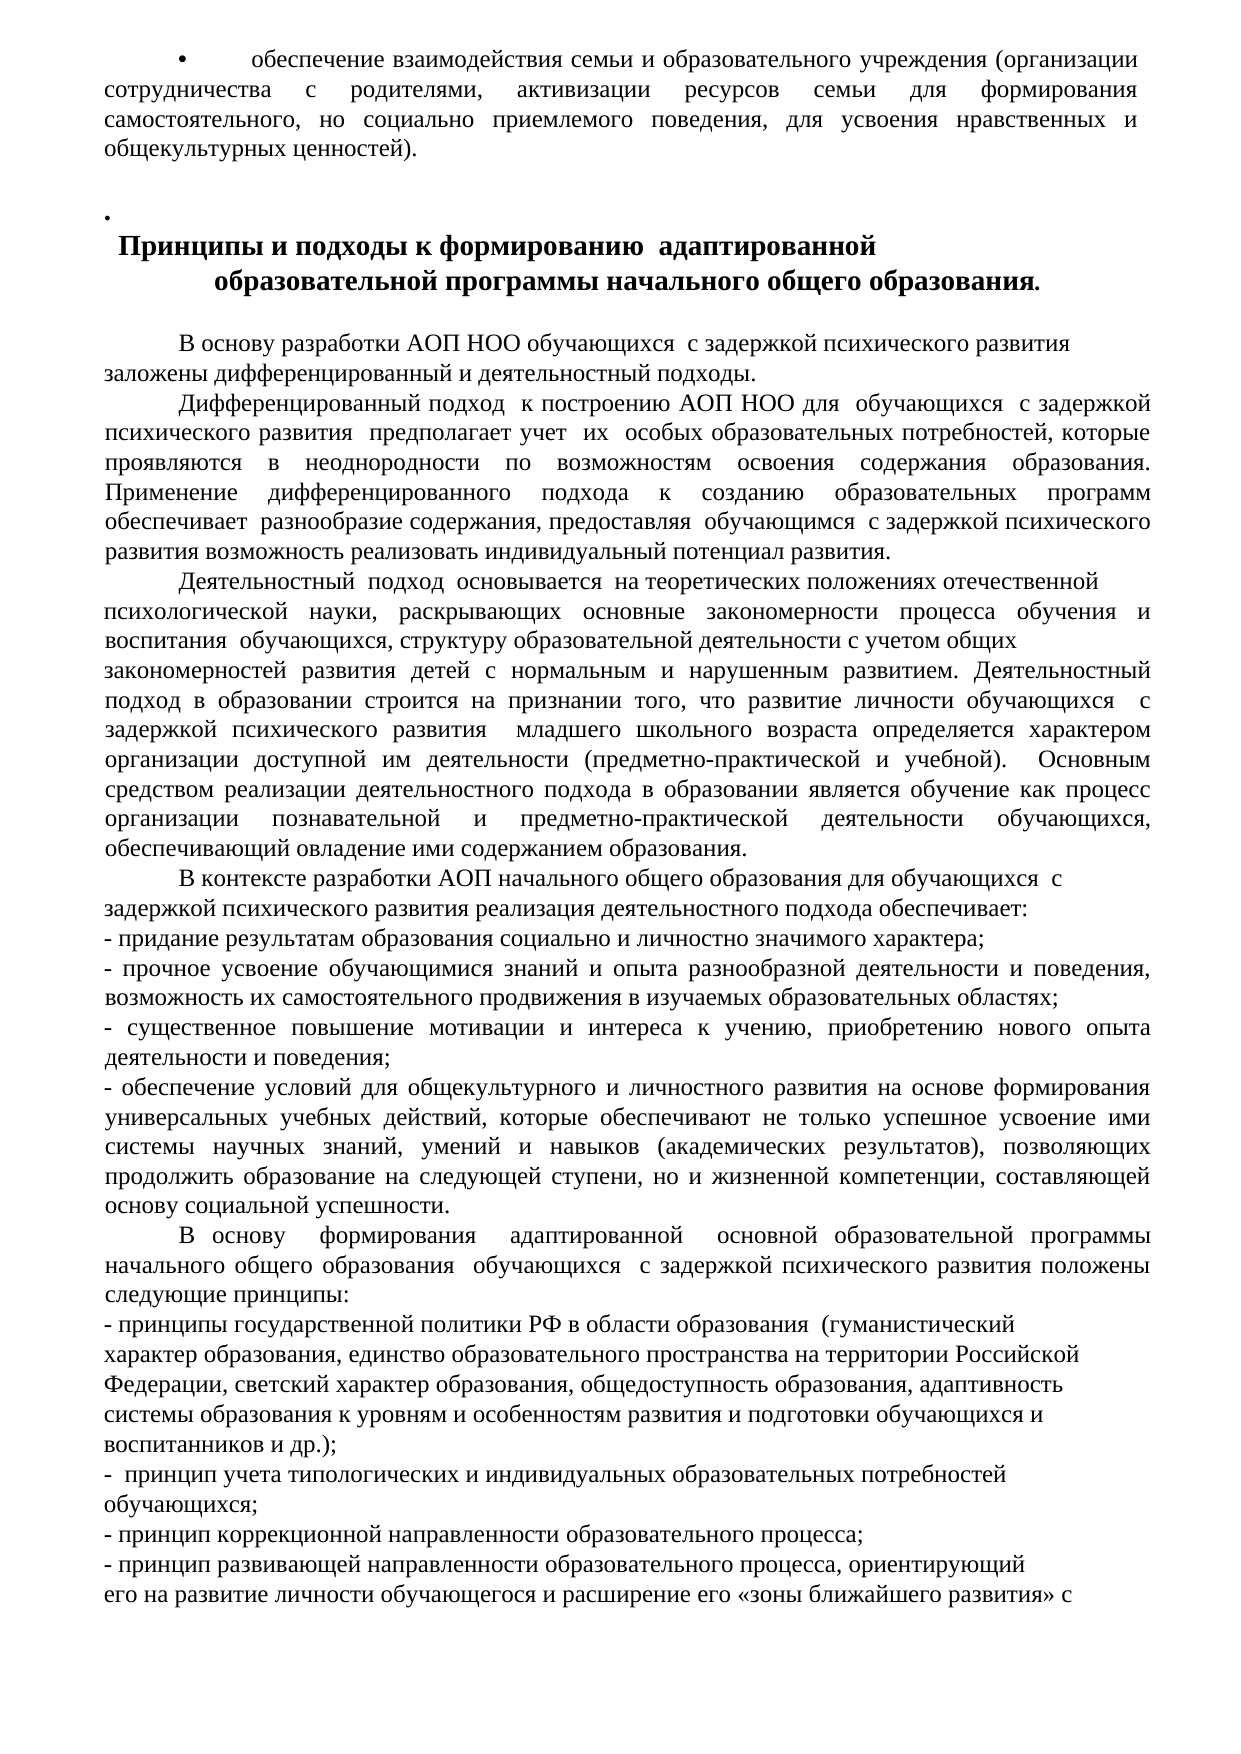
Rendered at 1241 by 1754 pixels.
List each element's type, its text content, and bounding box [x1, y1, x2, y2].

text - существенное повышение мотивации и интереса к учению, приобретению нового опыта деятельности и поведения; [103, 1012, 1152, 1071]
text - обеспечение условий для общекультурного и личностного развития на основе формирования универсальных учебных действий, которые обеспечивают не только успешное усвоение ими системы научных знаний, умений и навыков (академических результатов), позволяющих продолжить образование на следующей ступени, но и жизненной компетенции, составляющей основу социальной успешности. [103, 1072, 1152, 1219]
text Деятельностный подход основывается на теоретических положениях отечественной [104, 566, 1152, 594]
text Принципы и подходы к формированию адаптированной [103, 228, 1152, 262]
text В основу формирования адаптированной основной образовательной программы начального общего образования обучающихся с задержкой психического развития положены следующие принципы: [104, 1220, 1152, 1308]
text психологической науки, раскрывающих основные закономерности процесса обучения и воспитания обучающихся, структуру образовательной деятельности с учетом общих [103, 596, 1152, 654]
text В основу разработки АОП НОО обучающихся с задержкой психического развития [104, 328, 1152, 357]
list обеспечение взаимодействия семьи и образовательного учреждения (организации сотрудничества с родителями, активизации ресурсов семьи для формирования самостоятельного, но социально приемлемого поведения, для усвоения нравственных и общекультурных ценностей). [104, 44, 1138, 162]
text . [103, 193, 1152, 227]
text - принципы государственной политики РФ в области образования (гуманистический [103, 1309, 1152, 1338]
text - принцип развивающей направленности образовательного процесса, ориентирующий [103, 1549, 1152, 1578]
text обучающихся; [103, 1489, 1152, 1518]
text заложены дифференцированный и деятельностный подходы. [103, 358, 1152, 387]
text - придание результатам образования социально и личностно значимого характера; [103, 923, 1152, 952]
text его на развитие личности обучающегося и расширение его «зоны ближайшего развития» с [103, 1579, 1152, 1608]
text Дифференцированный подход к построению АОП НОО для обучающихся с задержкой психического развития предполагает учет их особых образовательных потребностей, которые проявляются в неоднородности по возможностям освоения содержания образования. Применение дифференцированного подхода к созданию образовательных программ обеспечивает разнообразие содержания, предоставляя обучающимся с задержкой психического развития возможность реализовать индивидуальный потенциал развития. [104, 388, 1152, 564]
text закономерностей развития детей с нормальным и нарушенным развитием. Деятельностный подход в образовании строится на признании того, что развитие личности обучающихся с задержкой психического развития младшего школьного возраста определяется характером организации доступной им деятельности (предметно-практической и учебной). Основным средством реализации деятельностного подхода в образовании является обучение как процесс организации познавательной и предметно-практической деятельности обучающихся, обеспечивающий овладение ими содержанием образования. [103, 655, 1152, 862]
text образовательной программы начального общего образования. [103, 263, 1152, 297]
text воспитанников и др.); [103, 1429, 1152, 1458]
text задержкой психического развития реализация деятельностного подхода обеспечивает: [103, 893, 1152, 922]
text системы образования к уровням и особенностям развития и подготовки обучающихся и [103, 1399, 1152, 1428]
text - принцип коррекционной направленности образовательного процесса; [103, 1519, 1152, 1548]
text В контексте разработки АОП начального общего образования для обучающихся с [104, 863, 1152, 892]
text - прочное усвоение обучающимися знаний и опыта разнообразной деятельности и поведения, возможность их самостоятельного продвижения в изучаемых образовательных областях; [103, 953, 1152, 1011]
text характер образования, единство образовательного пространства на территории Российской [103, 1339, 1152, 1368]
text - принцип учета типологических и индивидуальных образовательных потребностей [103, 1459, 1152, 1488]
text Федерации, светский характер образования, общедоступность образования, адаптивность [103, 1369, 1152, 1398]
